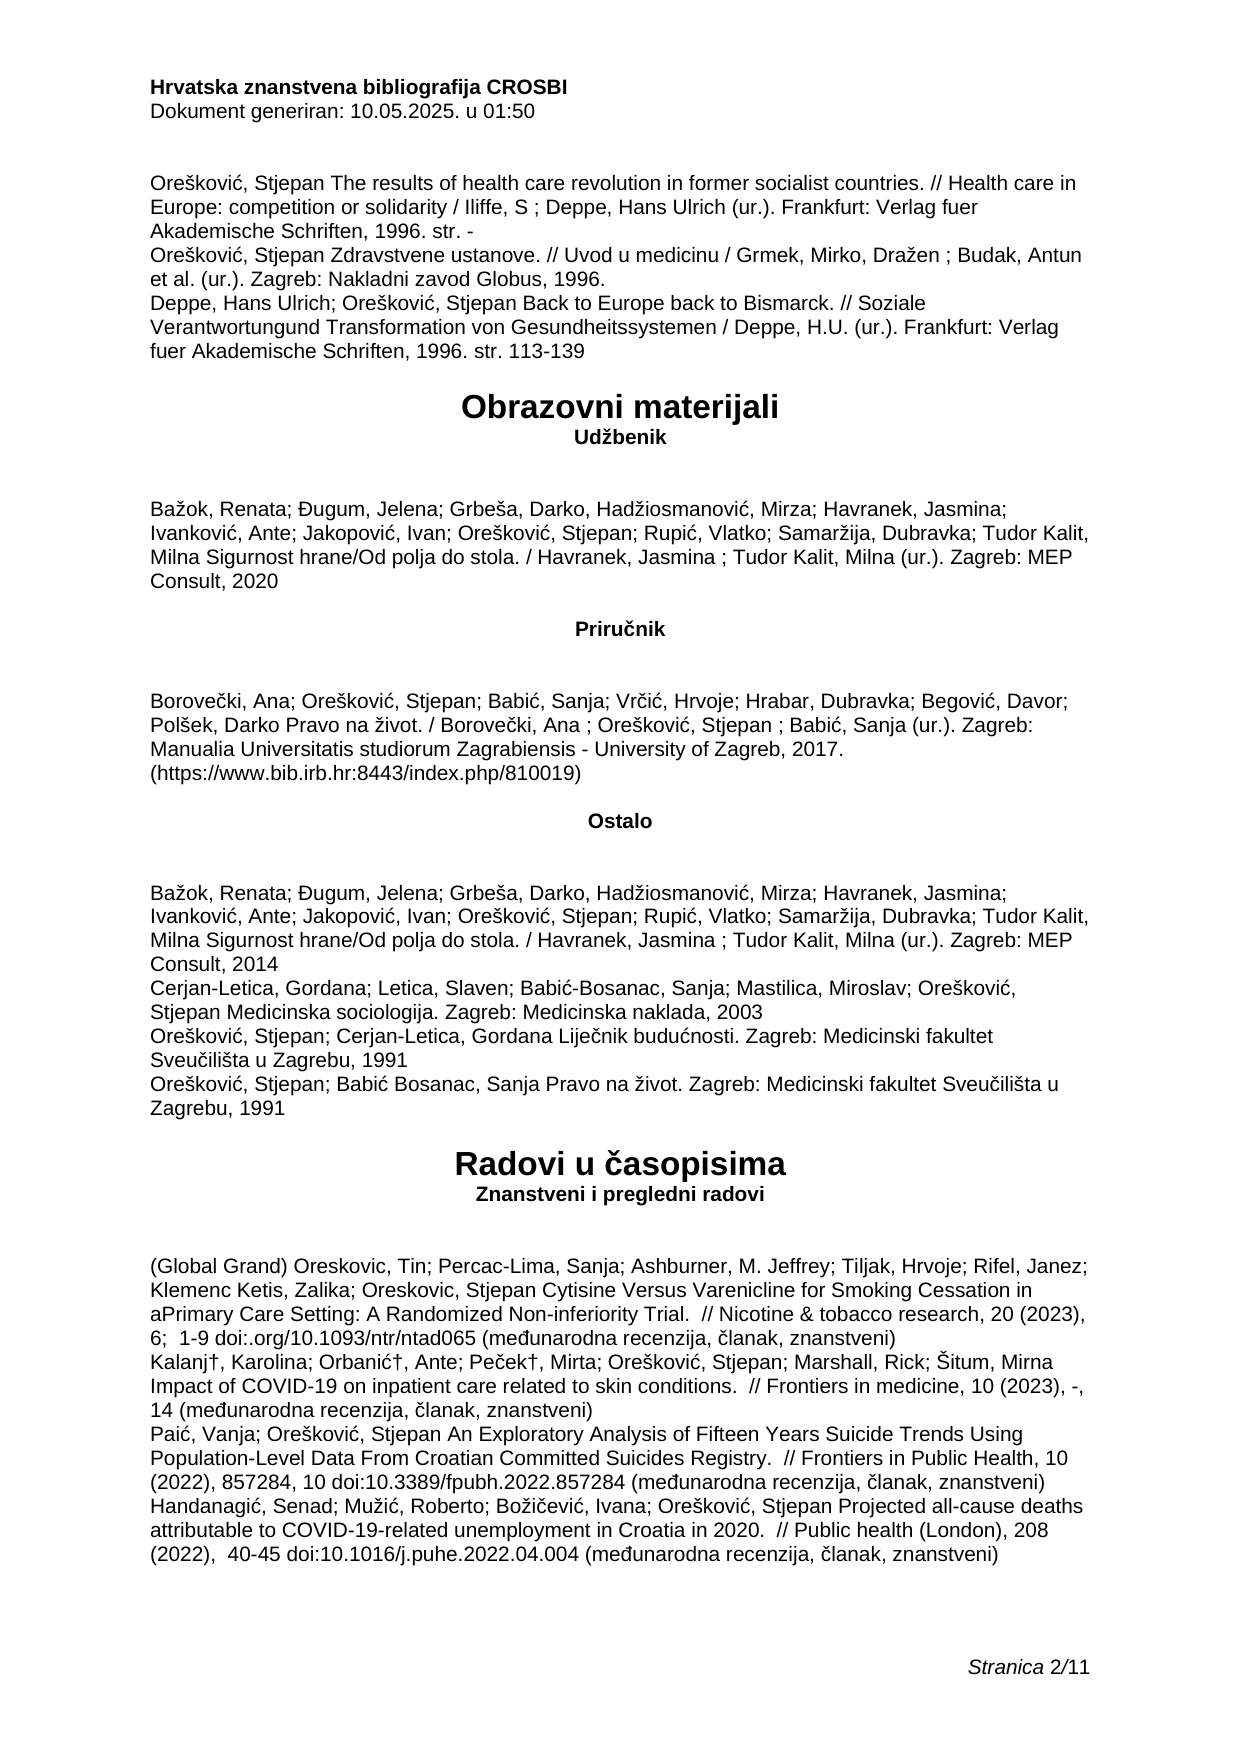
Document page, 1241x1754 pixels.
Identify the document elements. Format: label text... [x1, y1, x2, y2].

subtitle Znanstveni i pregledni radovi [150, 1182, 1090, 1206]
subtitle Priručnik [150, 617, 1090, 641]
text Handanagić, Senad; Mužić, Roberto; Božičević, Ivana; Orešković, Stjepan [150, 1494, 1090, 1566]
subtitle Radovi u časopisima [150, 1144, 1090, 1182]
text Orešković, Stjepan [150, 243, 1090, 291]
text Orešković, Stjepan; Cerjan-Letica, Gordana [150, 1024, 1090, 1072]
text Deppe, Hans Ulrich; Orešković, Stjepan [150, 291, 1090, 363]
text Cerjan-Letica, Gordana; Letica, Slaven; Babić-Bosanac, Sanja; Mastilica, Miroslav; Orešković, Stjepan [150, 976, 1090, 1024]
text Orešković, Stjepan; Babić Bosanac, Sanja [150, 1072, 1090, 1120]
subtitle Udžbenik [150, 425, 1090, 449]
subtitle Obrazovni materijali [150, 387, 1090, 425]
text Bažok, Renata; Đugum, Jelena; Grbeša, Darko, Hadžiosmanović, Mirza; Havranek, Jasmina; Ivanković, Ante; Jakopović, Ivan; Orešković, Stjepan; Rupić, Vlatko; Samaržija, Dubravka; Tudor Kalit, Milna [150, 497, 1090, 593]
subtitle Ostalo [150, 808, 1090, 832]
text Paić, Vanja; Orešković, Stjepan [150, 1422, 1090, 1494]
text (Global Grand) Oreskovic, Tin; Percac-Lima, Sanja; Ashburner, M. Jeffrey; Tiljak, Hrvoje; Rifel, Janez; Klemenc Ketis, Zalika; Oreskovic, Stjepan [150, 1254, 1090, 1350]
text Borovečki, Ana; Orešković, Stjepan; Babić, Sanja; Vrčić, Hrvoje; Hrabar, Dubravka; Begović, Davor; Polšek, Darko [150, 689, 1090, 784]
text Kalanj†, Karolina; Orbanić†, Ante; Peček†, Mirta; Orešković, Stjepan; Marshall, Rick; Šitum, Mirna [150, 1350, 1090, 1422]
text Bažok, Renata; Đugum, Jelena; Grbeša, Darko, Hadžiosmanović, Mirza; Havranek, Jasmina; Ivanković, Ante; Jakopović, Ivan; Orešković, Stjepan; Rupić, Vlatko; Samaržija, Dubravka; Tudor Kalit, Milna [150, 880, 1090, 976]
text Orešković, Stjepan [150, 171, 1090, 243]
